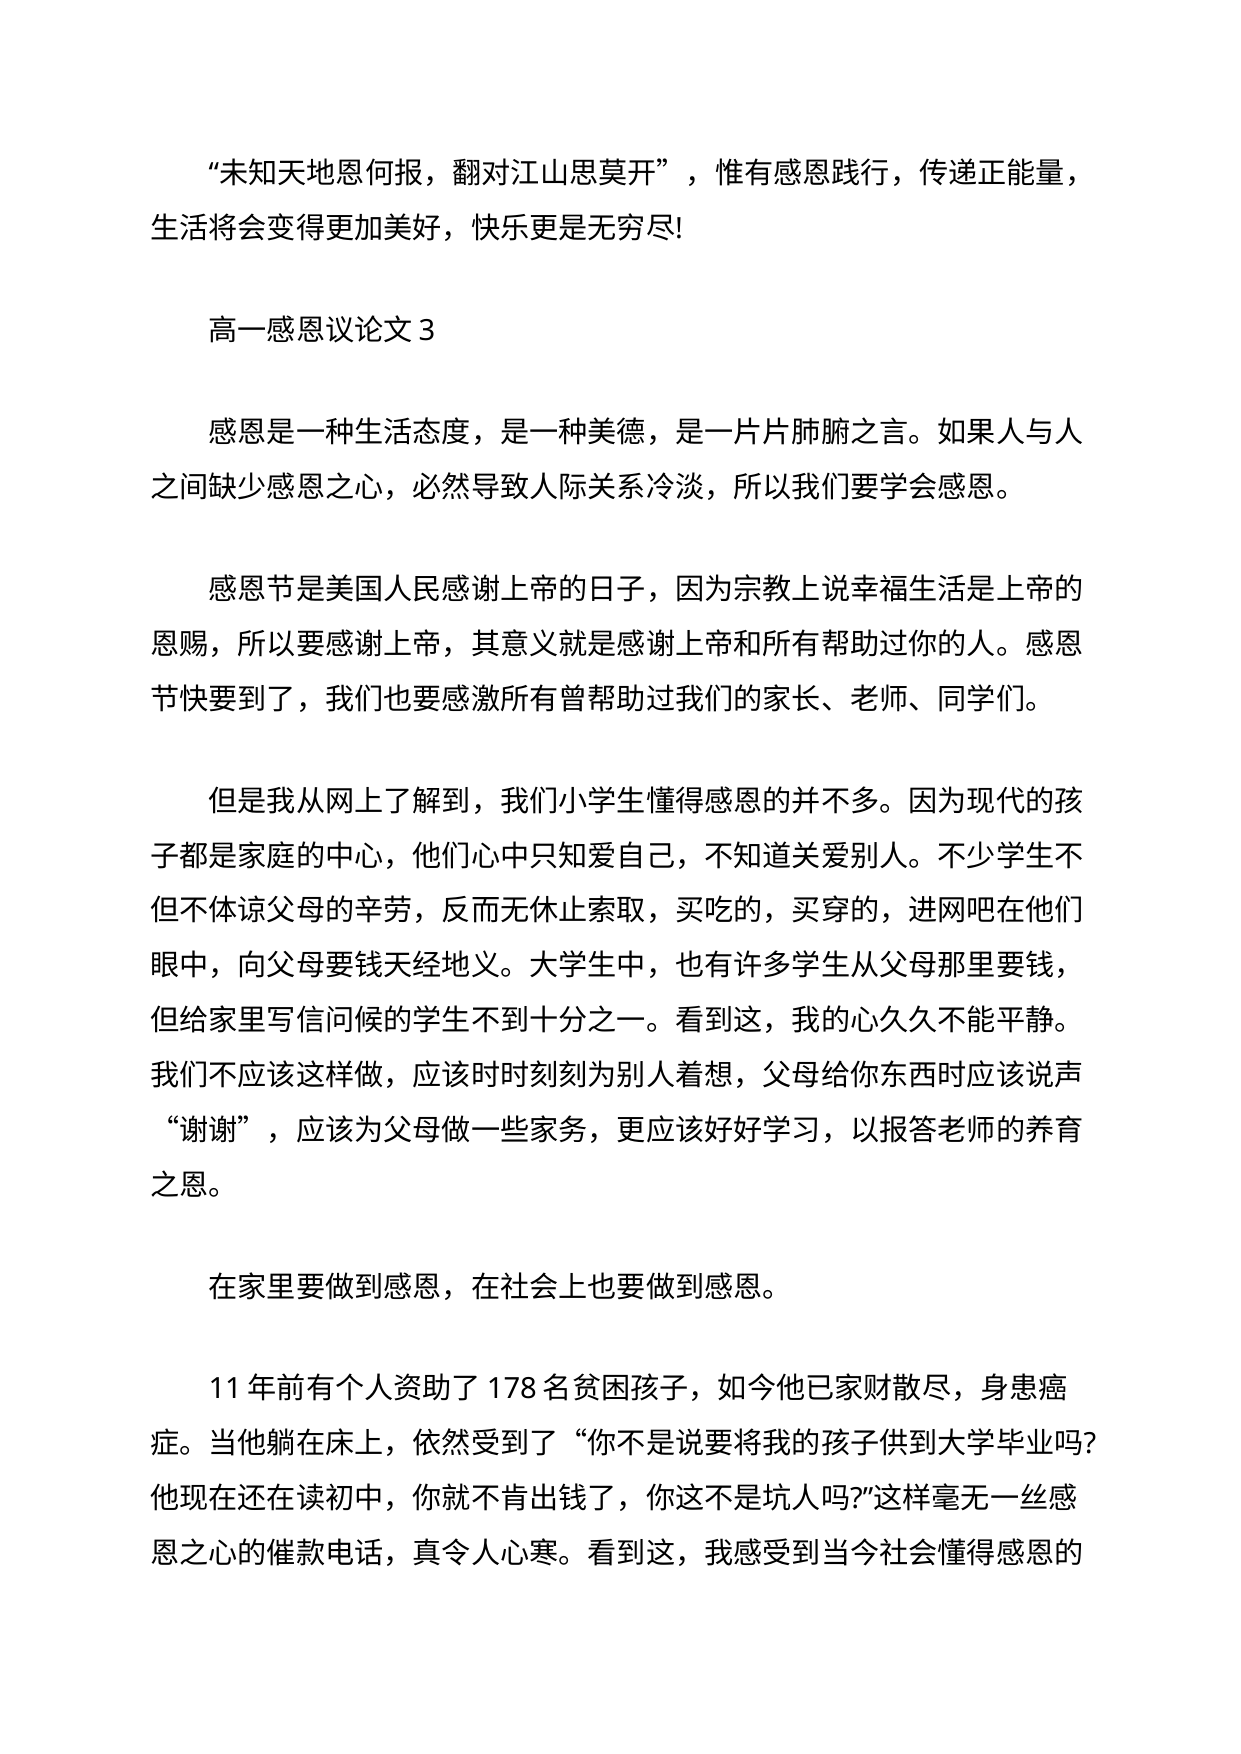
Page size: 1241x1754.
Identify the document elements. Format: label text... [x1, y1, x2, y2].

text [150, 1365, 1090, 1572]
text “未知天地恩何报，翻对江山思莫开”，惟有感恩践行，传递正能量，生活将会变得更加美好，快乐更是无穷尽! [150, 150, 1090, 247]
text 感恩是一种生活态度，是一种美德，是一片片肺腑之言。如果人与人之间缺少感恩之心，必然导致人际关系冷淡，所以我们要学会感恩。 [150, 409, 1090, 506]
text 高一感恩议论文3 [150, 307, 1090, 349]
text 在家里要做到感恩，在社会上也要做到感恩。 [150, 1263, 1090, 1306]
text 感恩节是美国人民感谢上帝的日子，因为宗教上说幸福生活是上帝的恩赐，所以要感谢上帝，其意义就是感谢上帝和所有帮助过你的人。感恩节快要到了，我们也要感激所有曾帮助过我们的家长、老师、同学们。 [150, 566, 1090, 718]
text 但是我从网上了解到，我们小学生懂得感恩的并不多。因为现代的孩子都是家庭的中心，他们心中只知爱自己，不知道关爱别人。不少学生不但不体谅父母的辛劳，反而无休止索取，买吃的，买穿的，进网吧在他们眼中，向父母要钱天经地义。大学生中，也有许多学生从父母那里要钱，但给家里写信问候的学生不到十分之一。看到这，我的心久久不能平静。我们不应该这样做，应该时时刻刻为别人着想，父母给你东西时应该说声“谢谢”，应该为父母做一些家务，更应该好好学习，以报答老师的养育之恩。 [150, 777, 1090, 1204]
